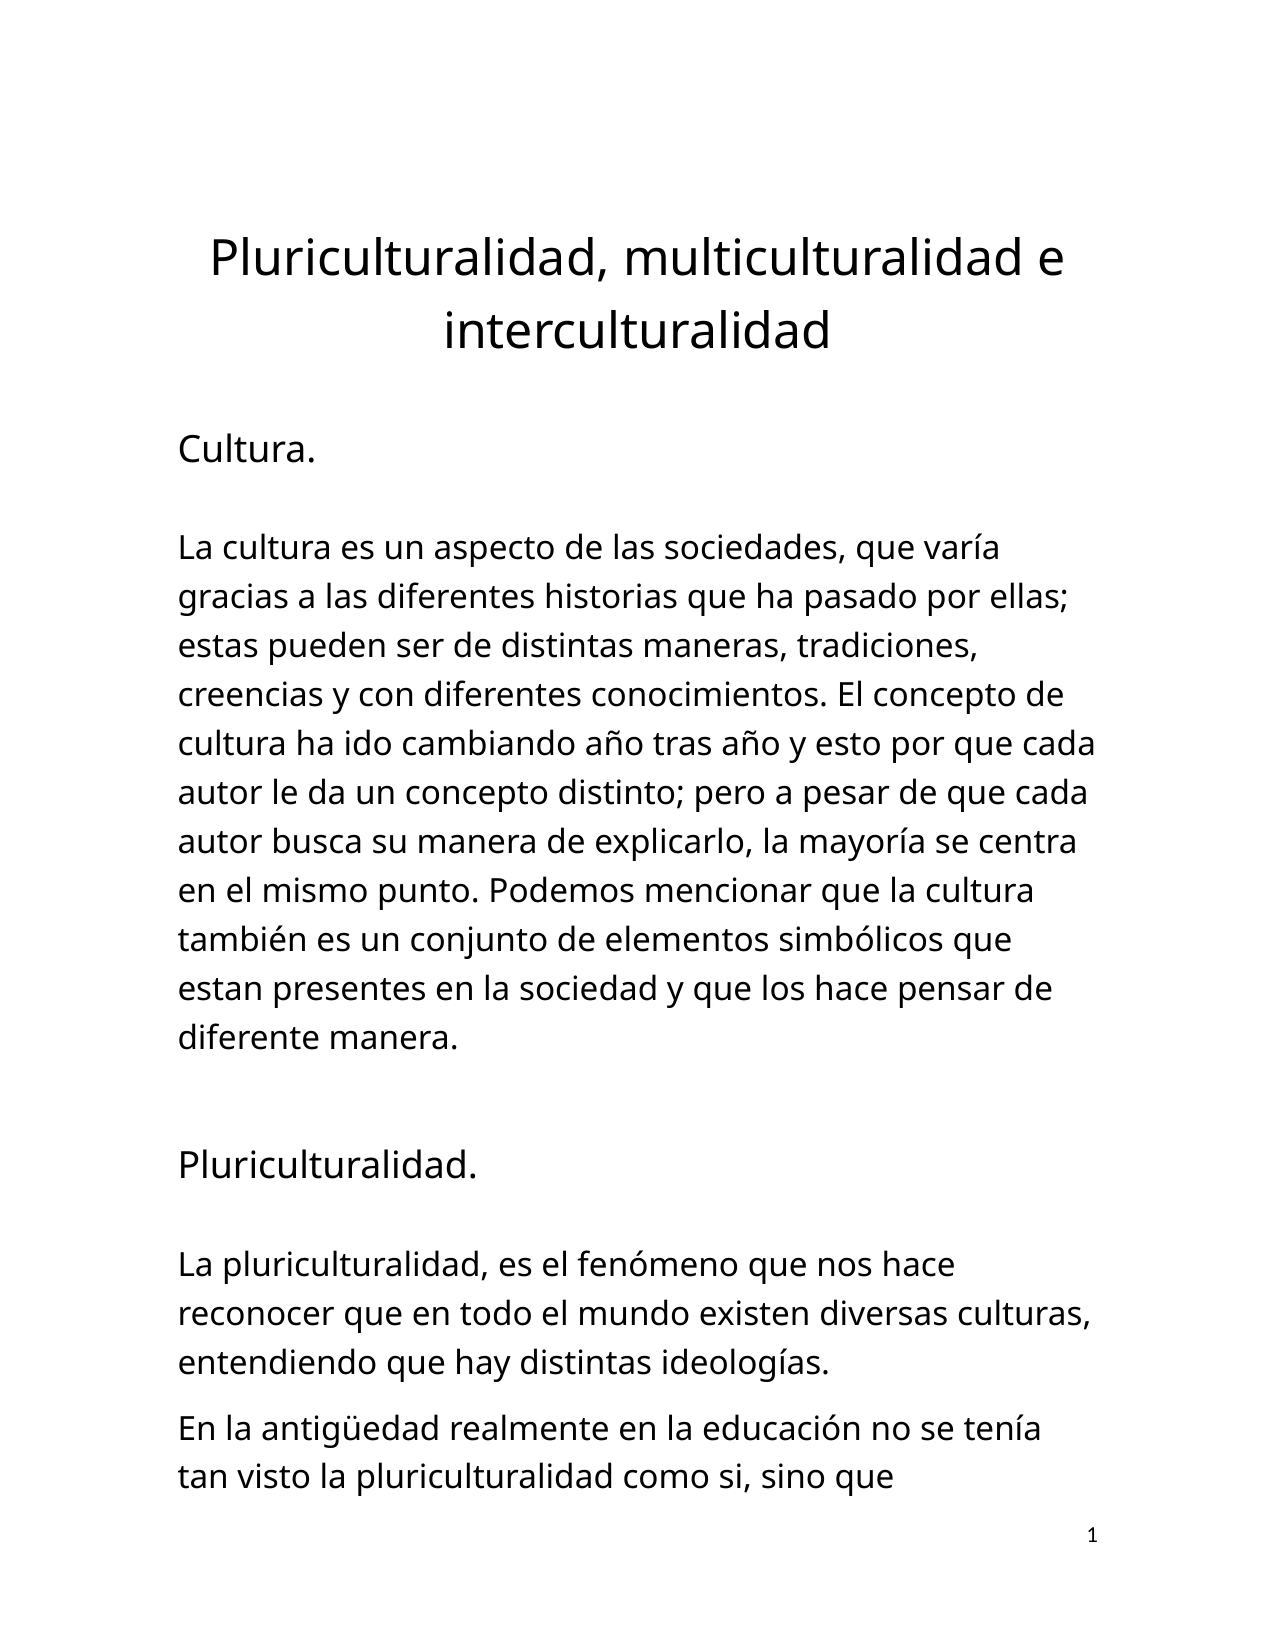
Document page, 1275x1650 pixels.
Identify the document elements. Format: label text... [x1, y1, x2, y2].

text La pluriculturalidad, es el fenómeno que nos hace reconocer que en todo el mundo existen diversas culturas, entendiendo que hay distintas ideologías. [177, 1241, 1098, 1384]
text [177, 1404, 1098, 1499]
subtitle Pluriculturalidad, multiculturalidad e interculturalidad [177, 222, 1098, 363]
text La cultura es un aspecto de las sociedades, que varía gracias a las diferentes historias que ha pasado por ellas; estas pueden ser de distintas maneras, tradiciones, creencias y con diferentes conocimientos. El concepto de cultura ha ido cambiando año tras año y esto por que cada autor le da un concepto distinto; pero a pesar de que cada autor busca su manera de explicarlo, la mayoría se centra en el mismo punto. Podemos mencionar que la cultura también es un conjunto de elementos simbólicos que estan presentes en la sociedad y que los hace pensar de diferente manera. [177, 524, 1098, 1059]
subtitle Cultura. [177, 422, 1098, 473]
subtitle Pluriculturalidad. [177, 1139, 1098, 1190]
